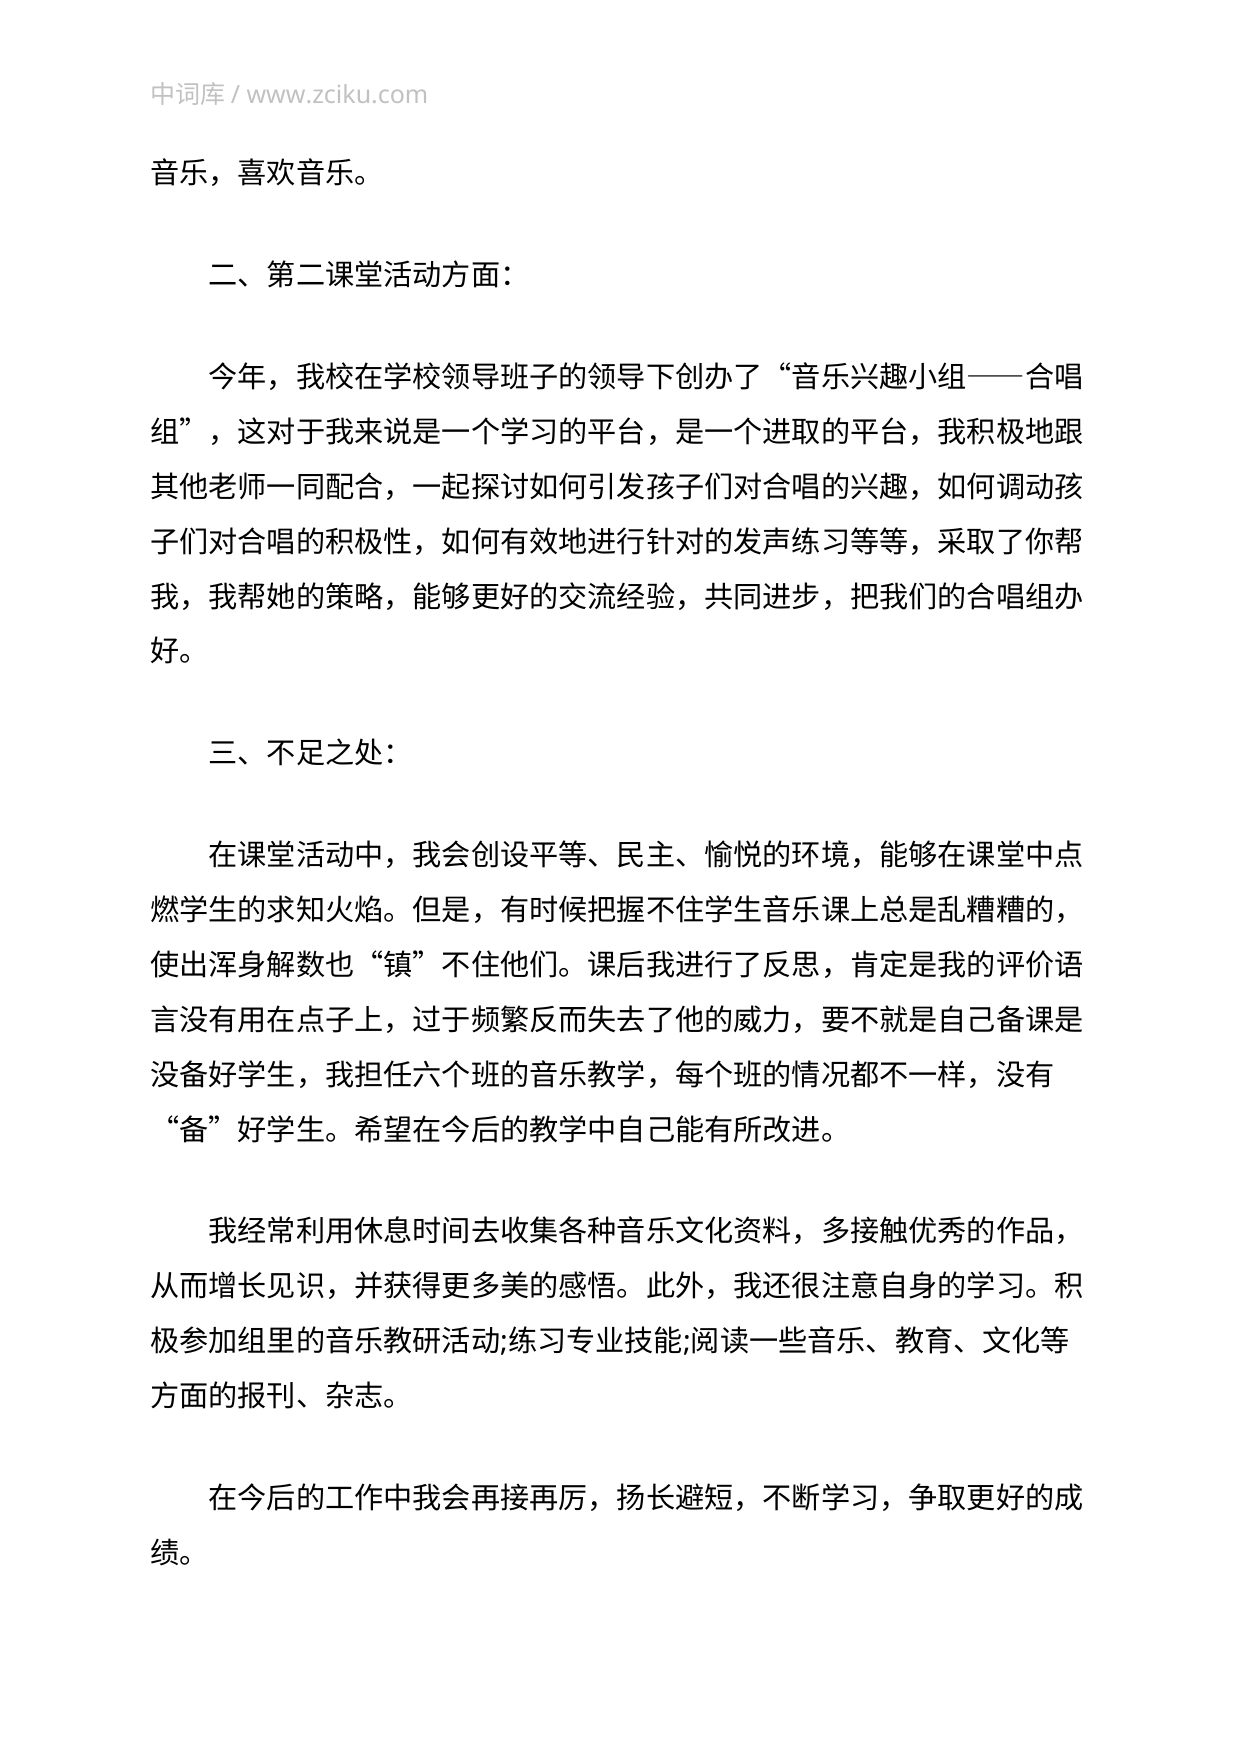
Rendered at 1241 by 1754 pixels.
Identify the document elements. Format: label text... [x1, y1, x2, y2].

text 今年，我校在学校领导班子的领导下创办了“音乐兴趣小组——合唱组”，这对于我来说是一个学习的平台，是一个进取的平台，我积极地跟其他老师一同配合，一起探讨如何引发孩子们对合唱的兴趣，如何调动孩子们对合唱的积极性，如何有效地进行针对的发声练习等等，采取了你帮我，我帮她的策略，能够更好的交流经验，共同进步，把我们的合唱组办好。 [150, 353, 1090, 670]
text 三、不足之处： [150, 730, 1090, 772]
text 在课堂活动中，我会创设平等、民主、愉悦的环境，能够在课堂中点燃学生的求知火焰。但是，有时候把握不住学生音乐课上总是乱糟糟的，使出浑身解数也“镇”不住他们。课后我进行了反思，肯定是我的评价语言没有用在点子上，过于频繁反而失去了他的威力，要不就是自己备课是没备好学生，我担任六个班的音乐教学，每个班的情况都不一样，没有“备”好学生。希望在今后的教学中自己能有所改进。 [150, 832, 1090, 1148]
text 我经常利用休息时间去收集各种音乐文化资料，多接触优秀的作品，从而增长见识，并获得更多美的感悟。此外，我还很注意自身的学习。积极参加组里的音乐教研活动;练习专业技能;阅读一些音乐、教育、文化等方面的报刊、杂志。 [150, 1208, 1090, 1415]
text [150, 150, 1090, 192]
text 在今后的工作中我会再接再厉，扬长避短，不断学习，争取更好的成绩。 [150, 1474, 1090, 1572]
text 二、第二课堂活动方面： [150, 252, 1090, 294]
